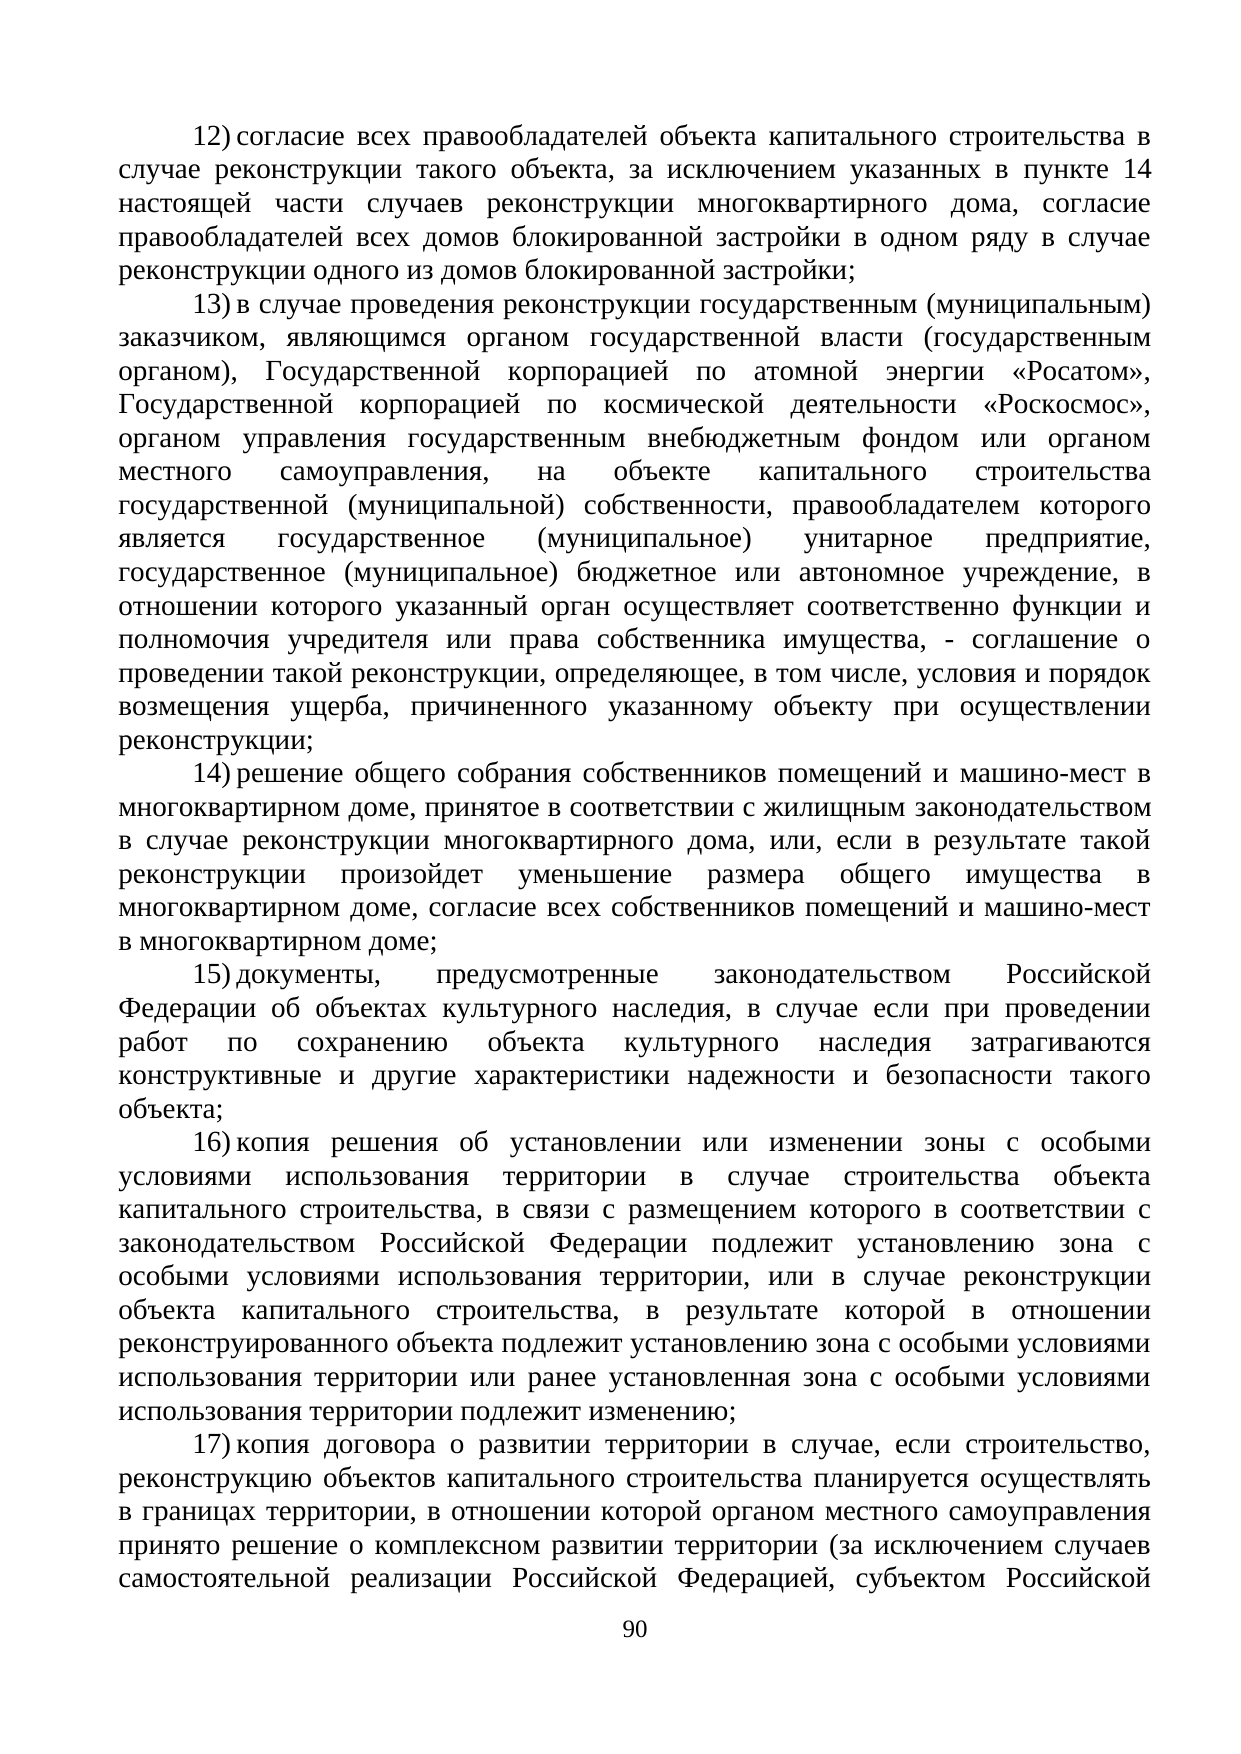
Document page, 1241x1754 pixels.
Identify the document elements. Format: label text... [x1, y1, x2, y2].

list копия решения об установлении или изменении зоны с особыми условиями использования территории в случае строительства объекта капитального строительства, в связи с размещением которого в соответствии с законодательством Российской Федерации подлежит установлению зона с особыми условиями использования территории, или в случае реконструкции объекта капитального строительства, в результате которой в отношении реконструированного объекта подлежит установлению зона с особыми условиями использования территории или ранее установленная зона с особыми условиями использования территории подлежит изменению; [118, 1124, 1152, 1426]
list согласие всех правообладателей объекта капитального строительства в случае реконструкции такого объекта, за исключением указанных в пункте 14 настоящей части случаев реконструкции многоквартирного дома, согласие правообладателей всех домов блокированной застройки в одном ряду в случае реконструкции одного из домов блокированной застройки; [118, 118, 1152, 286]
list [118, 1426, 1152, 1594]
list решение общего собрания собственников помещений и машино-мест в многоквартирном доме, принятое в соответствии с жилищным законодательством в случае реконструкции многоквартирного дома, или, если в результате такой реконструкции произойдет уменьшение размера общего имущества в многоквартирном доме, согласие всех собственников помещений и машино-мест в многоквартирном доме; [118, 755, 1152, 957]
list в случае проведения реконструкции государственным (муниципальным) заказчиком, являющимся органом государственной власти (государственным органом), Государственной корпорацией по атомной энергии «Росатом», Государственной корпорацией по космической деятельности «Роскосмос», органом управления государственным внебюджетным фондом или органом местного самоуправления, на объекте капитального строительства государственной (муниципальной) собственности, правообладателем которого является государственное (муниципальное) унитарное предприятие, государственное (муниципальное) бюджетное или автономное учреждение, в отношении которого указанный орган осуществляет соответственно функции и полномочия учредителя или права собственника имущества, - соглашение о проведении такой реконструкции, определяющее, в том числе, условия и порядок возмещения ущерба, причиненного указанному объекту при осуществлении реконструкции; [118, 286, 1152, 755]
list документы, предусмотренные законодательством Российской Федерации об объектах культурного наследия, в случае если при проведении работ по сохранению объекта культурного наследия затрагиваются конструктивные и другие характеристики надежности и безопасности такого объекта; [118, 957, 1152, 1124]
